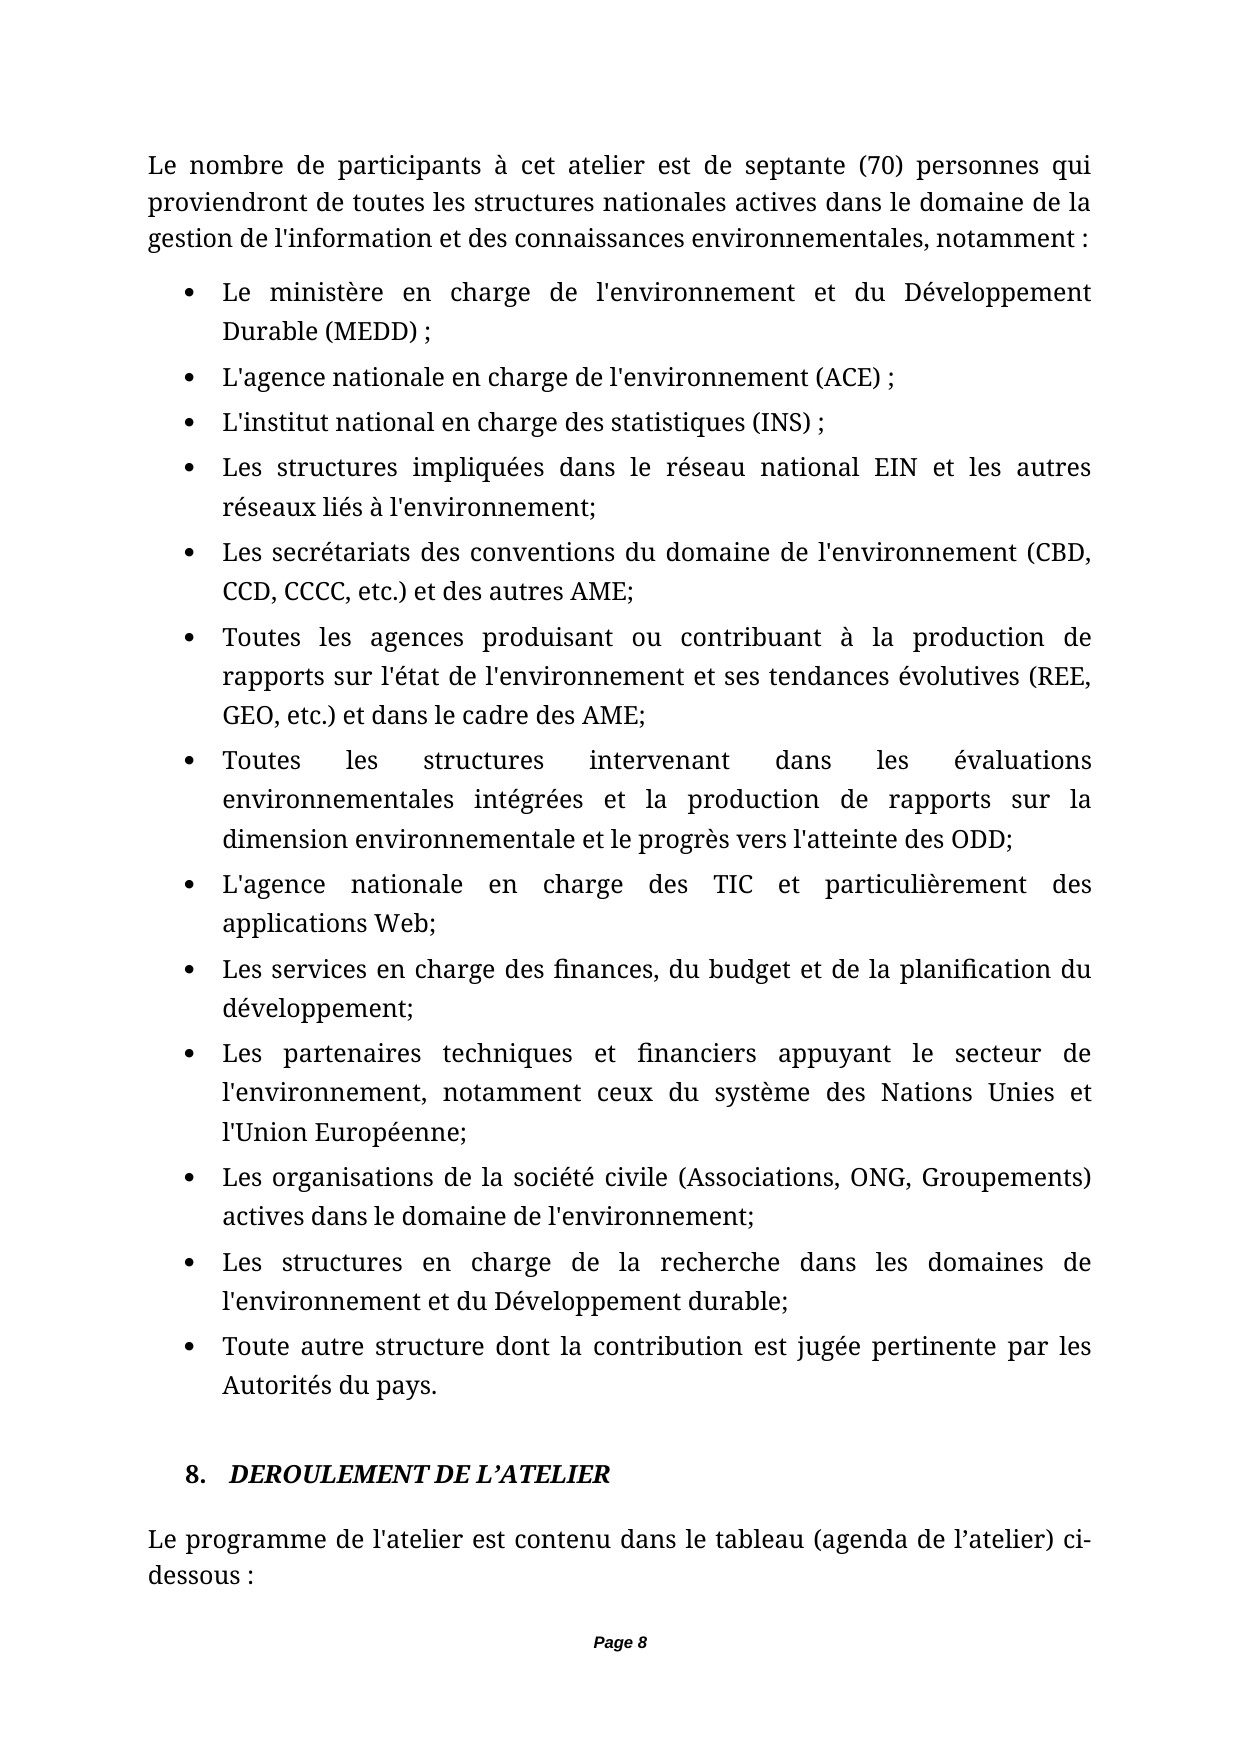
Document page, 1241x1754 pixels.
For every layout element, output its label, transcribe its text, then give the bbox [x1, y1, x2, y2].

list Les organisations de la société civile (Associations, ONG, Groupements) actives dans le domaine de l'environnement; [185, 1159, 1093, 1233]
list L'agence nationale en charge de l'environnement (ACE) ; [185, 359, 1093, 393]
list L'agence nationale en charge des TIC et particulièrement des applications Web; [185, 867, 1093, 940]
list Toute autre structure dont la contribution est jugée pertinente par les Autorités du pays. [185, 1329, 1093, 1402]
list L'institut national en charge des statistiques (INS) ; [185, 404, 1093, 439]
list DEROULEMENT DE L’ATELIER [185, 1459, 1093, 1490]
text Le programme de l'atelier est contenu dans le tableau (agenda de l’atelier) ci-dessous : [148, 1521, 1093, 1592]
list Le ministère en charge de l'environnement et du Développement Durable (MEDD) ; [185, 274, 1093, 348]
list Les structures impliquées dans le réseau national EIN et les autres réseaux liés à l'environnement; [185, 450, 1093, 523]
list Les secrétariats des conventions du domaine de l'environnement (CBD, CCD, CCCC, etc.) et des autres AME; [185, 534, 1093, 608]
list Les partenaires techniques et financiers appuyant le secteur de l'environnement, notamment ceux du système des Nations Unies et l'Union Européenne; [185, 1036, 1093, 1148]
text Le nombre de participants à cet atelier est de septante (70) personnes qui proviendront de toutes les structures nationales actives dans le domaine de la gestion de l'information et des connaissances environnementales, notamment : [148, 148, 1093, 255]
list Les services en charge des finances, du budget et de la planification du développement; [185, 951, 1093, 1024]
list Les structures en charge de la recherche dans les domaines de l'environnement et du Développement durable; [185, 1244, 1093, 1317]
list Toutes les agences produisant ou contribuant à la production de rapports sur l'état de l'environnement et ses tendances évolutives (REE, GEO, etc.) et dans le cadre des AME; [185, 619, 1093, 732]
list Toutes les structures intervenant dans les évaluations environnementales intégrées et la production de rapports sur la dimension environnementale et le progrès vers l'atteinte des ODD; [185, 743, 1093, 855]
